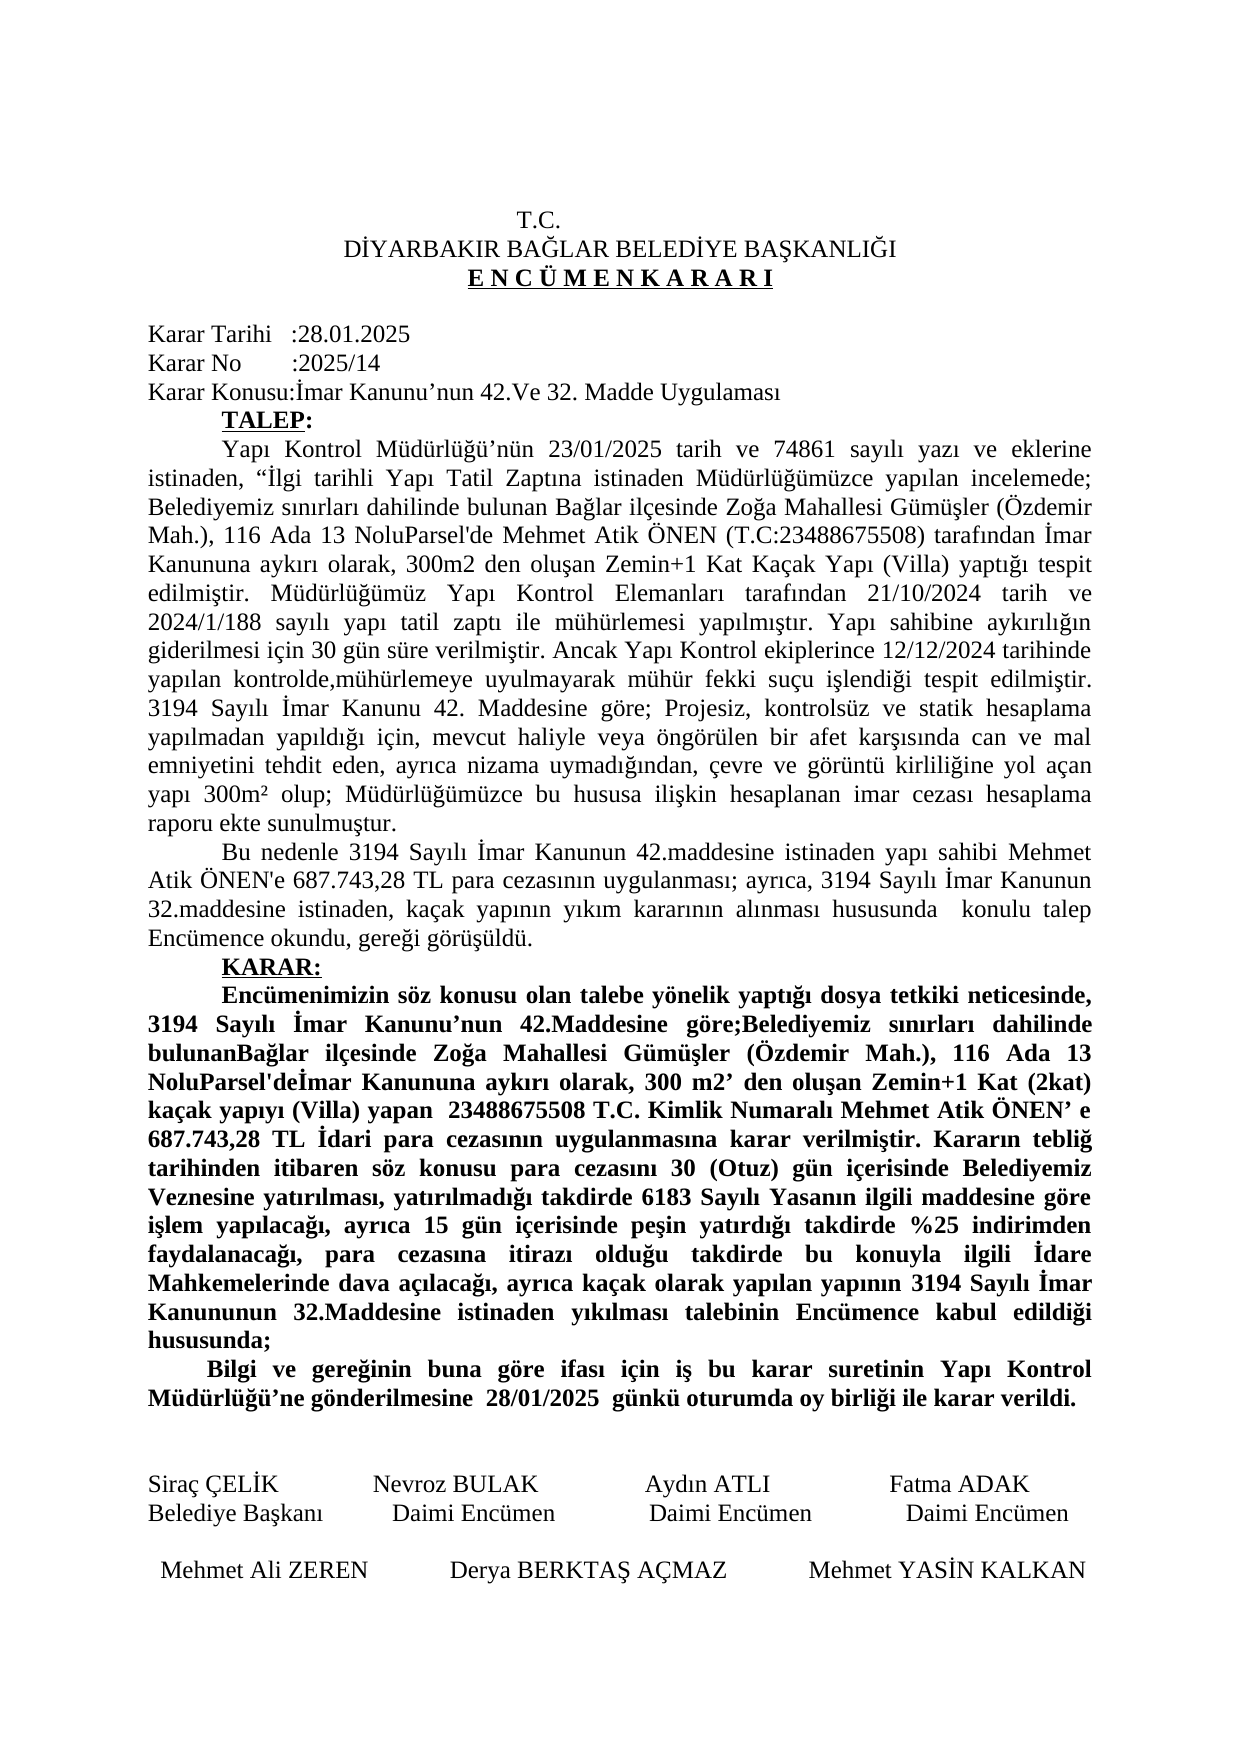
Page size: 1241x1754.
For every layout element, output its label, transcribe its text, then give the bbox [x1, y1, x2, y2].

text Belediye Başkanı Daimi Encümen Daimi Encümen Daimi Encümen [148, 1498, 1093, 1527]
text Yapı Kontrol Müdürlüğü’nün 23/01/2025 tarih ve 74861 sayılı yazı ve eklerine istinaden, “İlgi tarihli Yapı Tatil Zaptına istinaden Müdürlüğümüzce yapılan incelemede; Belediyemiz sınırları dahilinde bulunan Bağlar ilçesinde Zoğa Mahallesi Gümüşler (Özdemir Mah.), 116 Ada 13 NoluParsel'de Mehmet Atik ÖNEN (T.C:23488675508) tarafından İmar Kanununa aykırı olarak, 300m2 den oluşan Zemin+1 Kat Kaçak Yapı (Villa) yaptığı tespit edilmiştir. Müdürlüğümüz Yapı Kontrol Elemanları tarafından 21/10/2024 tarih ve 2024/1/188 sayılı yapı tatil zaptı ile mühürlemesi yapılmıştır. Yapı sahibine aykırılığın giderilmesi için 30 gün süre verilmiştir. Ancak Yapı Kontrol ekiplerince 12/12/2024 tarihinde yapılan kontrolde,mühürlemeye uyulmayarak mühür fekki suçu işlendiği tespit edilmiştir. 3194 Sayılı İmar Kanunu 42. Maddesine göre; Projesiz, kontrolsüz ve statik hesaplama yapılmadan yapıldığı için, mevcut haliyle veya öngörülen bir afet karşısında can ve mal emniyetini tehdit eden, ayrıca nizama uymadığından, çevre ve görüntü kirliliğine yol açan yapı 300m² olup; Müdürlüğümüzce bu hususa ilişkin hesaplanan imar cezası hesaplama raporu ekte sunulmuştur. [148, 434, 1093, 837]
text Mehmet Ali ZEREN Derya BERKTAŞ AÇMAZ Mehmet YASİN KALKAN [148, 1556, 1093, 1584]
text TALEP: [148, 406, 1090, 434]
text DİYARBAKIR BAĞLAR BELEDİYE BAŞKANLIĞI [148, 234, 1093, 263]
text Bu nedenle 3194 Sayılı İmar Kanunun 42.maddesine istinaden yapı sahibi Mehmet Atik ÖNEN'e 687.743,28 TL para cezasının uygulanması; ayrıca, 3194 Sayılı İmar Kanunun 32.maddesine istinaden, kaçak yapının yıkım kararının alınması hususunda konulu talep Encümence okundu, gereği görüşüldü. [148, 837, 1093, 952]
text T.C. [443, 205, 1093, 234]
text KARAR: [148, 952, 1093, 981]
text Siraç ÇELİK Nevroz BULAK Aydın ATLI Fatma ADAK [148, 1469, 1093, 1498]
text Karar Tarihi :28.01.2025 [148, 319, 1093, 348]
text Bilgi ve gereğinin buna göre ifası için iş bu karar suretinin Yapı Kontrol Müdürlüğü’ne gönderilmesine 28/01/2025 günkü oturumda oy birliği ile karar verildi. [148, 1354, 1093, 1412]
text Karar Konusu:İmar Kanunu’nun 42.Ve 32. Madde Uygulaması [148, 377, 1093, 406]
text E N C Ü M E N K A R A R I [148, 263, 1093, 291]
text Karar No :2025/14 [148, 348, 1093, 377]
text Encümenimizin söz konusu olan talebe yönelik yaptığı dosya tetkiki neticesinde, 3194 Sayılı İmar Kanunu’nun 42.Maddesine göre;Belediyemiz sınırları dahilinde bulunanBağlar ilçesinde Zoğa Mahallesi Gümüşler (Özdemir Mah.), 116 Ada 13 NoluParsel'deİmar Kanununa aykırı olarak, 300 m2’ den oluşan Zemin+1 Kat (2kat) kaçak yapıyı (Villa) yapan 23488675508 T.C. Kimlik Numaralı Mehmet Atik ÖNEN’ e 687.743,28 TL İdari para cezasının uygulanmasına karar verilmiştir. Kararın tebliğ tarihinden itibaren söz konusu para cezasını 30 (Otuz) gün içerisinde Belediyemiz Veznesine yatırılması, yatırılmadığı takdirde 6183 Sayılı Yasanın ilgili maddesine göre işlem yapılacağı, ayrıca 15 gün içerisinde peşin yatırdığı takdirde %25 indirimden faydalanacağı, para cezasına itirazı olduğu takdirde bu konuyla ilgili İdare Mahkemelerinde dava açılacağı, ayrıca kaçak olarak yapılan yapının 3194 Sayılı İmar Kanununun 32.Maddesine istinaden yıkılması talebinin Encümence kabul edildiği hususunda; [148, 981, 1093, 1354]
